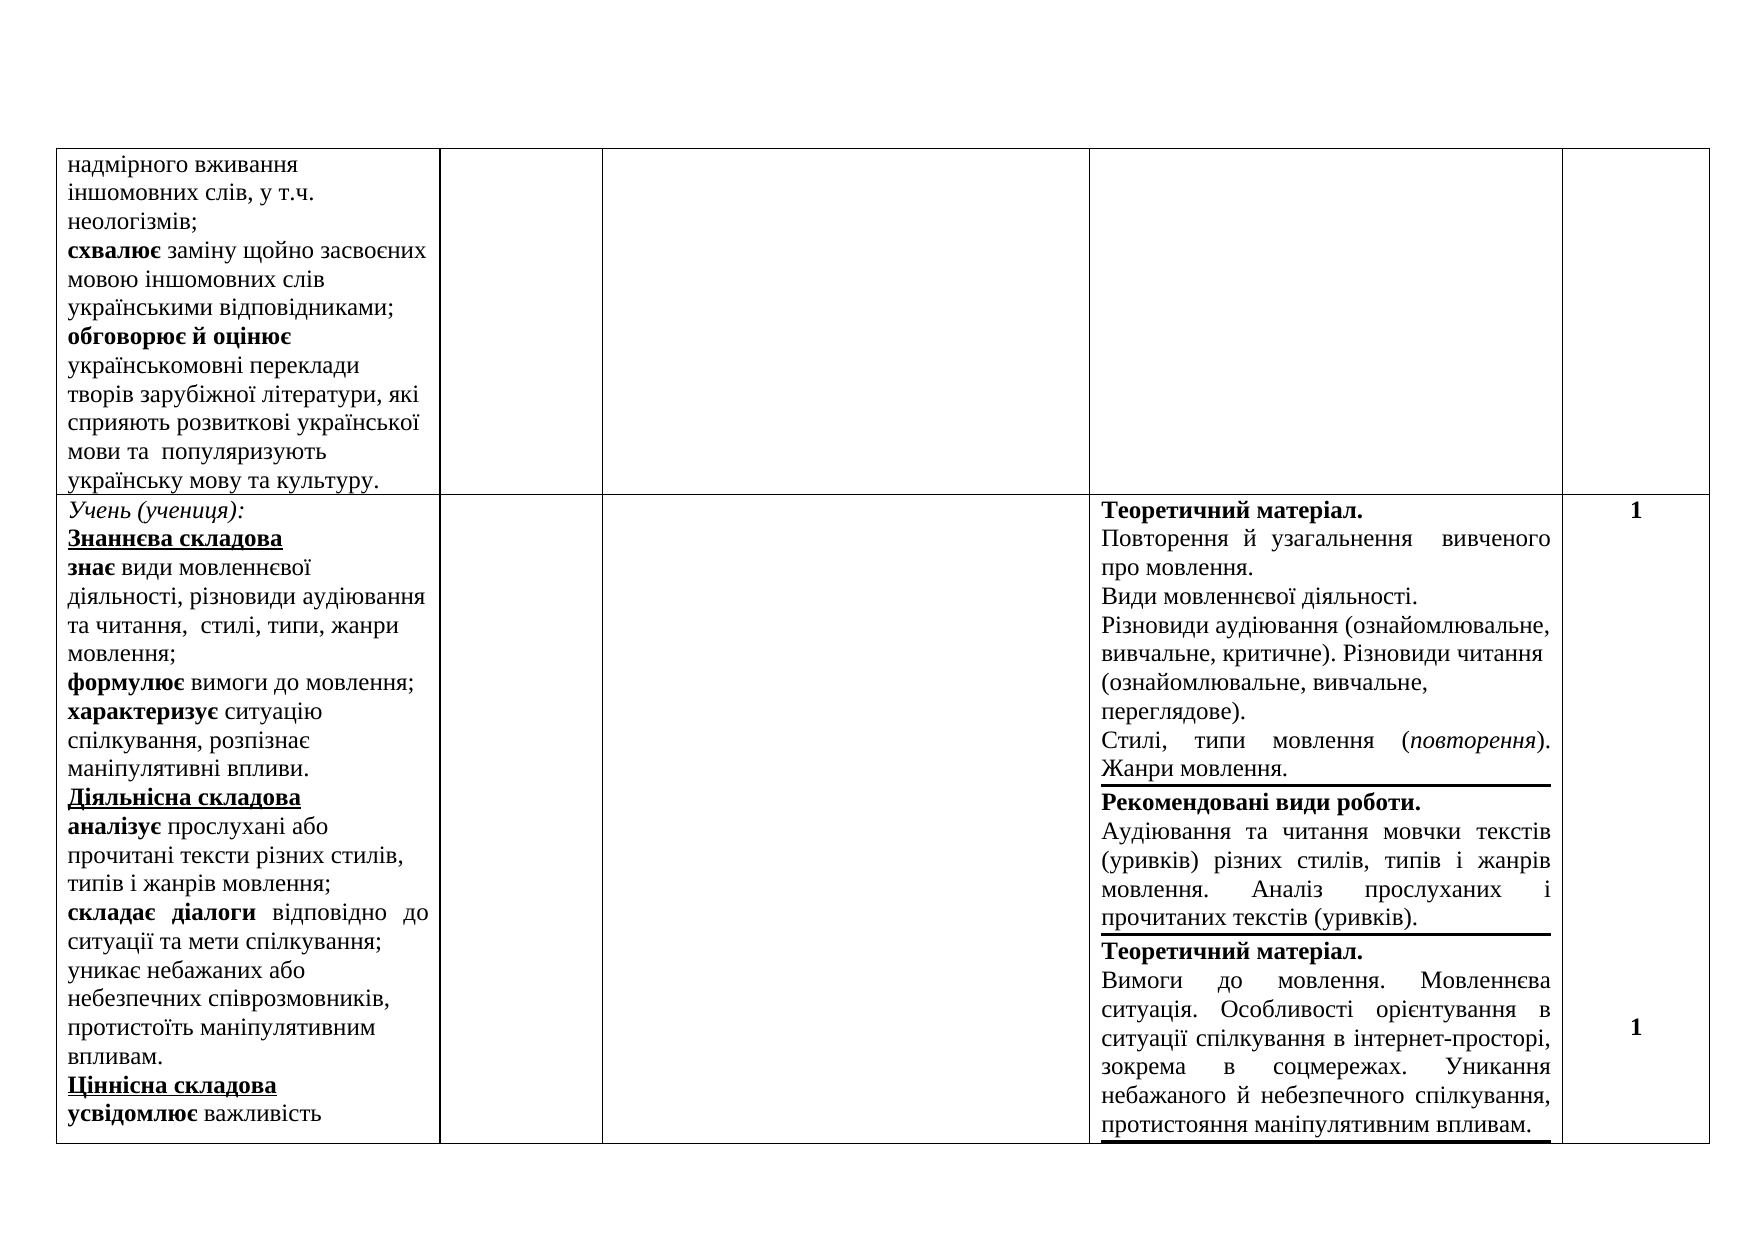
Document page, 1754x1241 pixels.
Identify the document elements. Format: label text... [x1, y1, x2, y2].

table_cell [57, 149, 439, 494]
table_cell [1090, 495, 1562, 1143]
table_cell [1090, 149, 1562, 494]
table_cell [1563, 149, 1709, 494]
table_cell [603, 149, 1089, 494]
table_cell [441, 495, 602, 1143]
table_cell 1 [441, 149, 602, 494]
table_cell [57, 495, 439, 1143]
table_cell 1 1 1 [1563, 495, 1709, 1143]
table_cell [603, 495, 1089, 1143]
